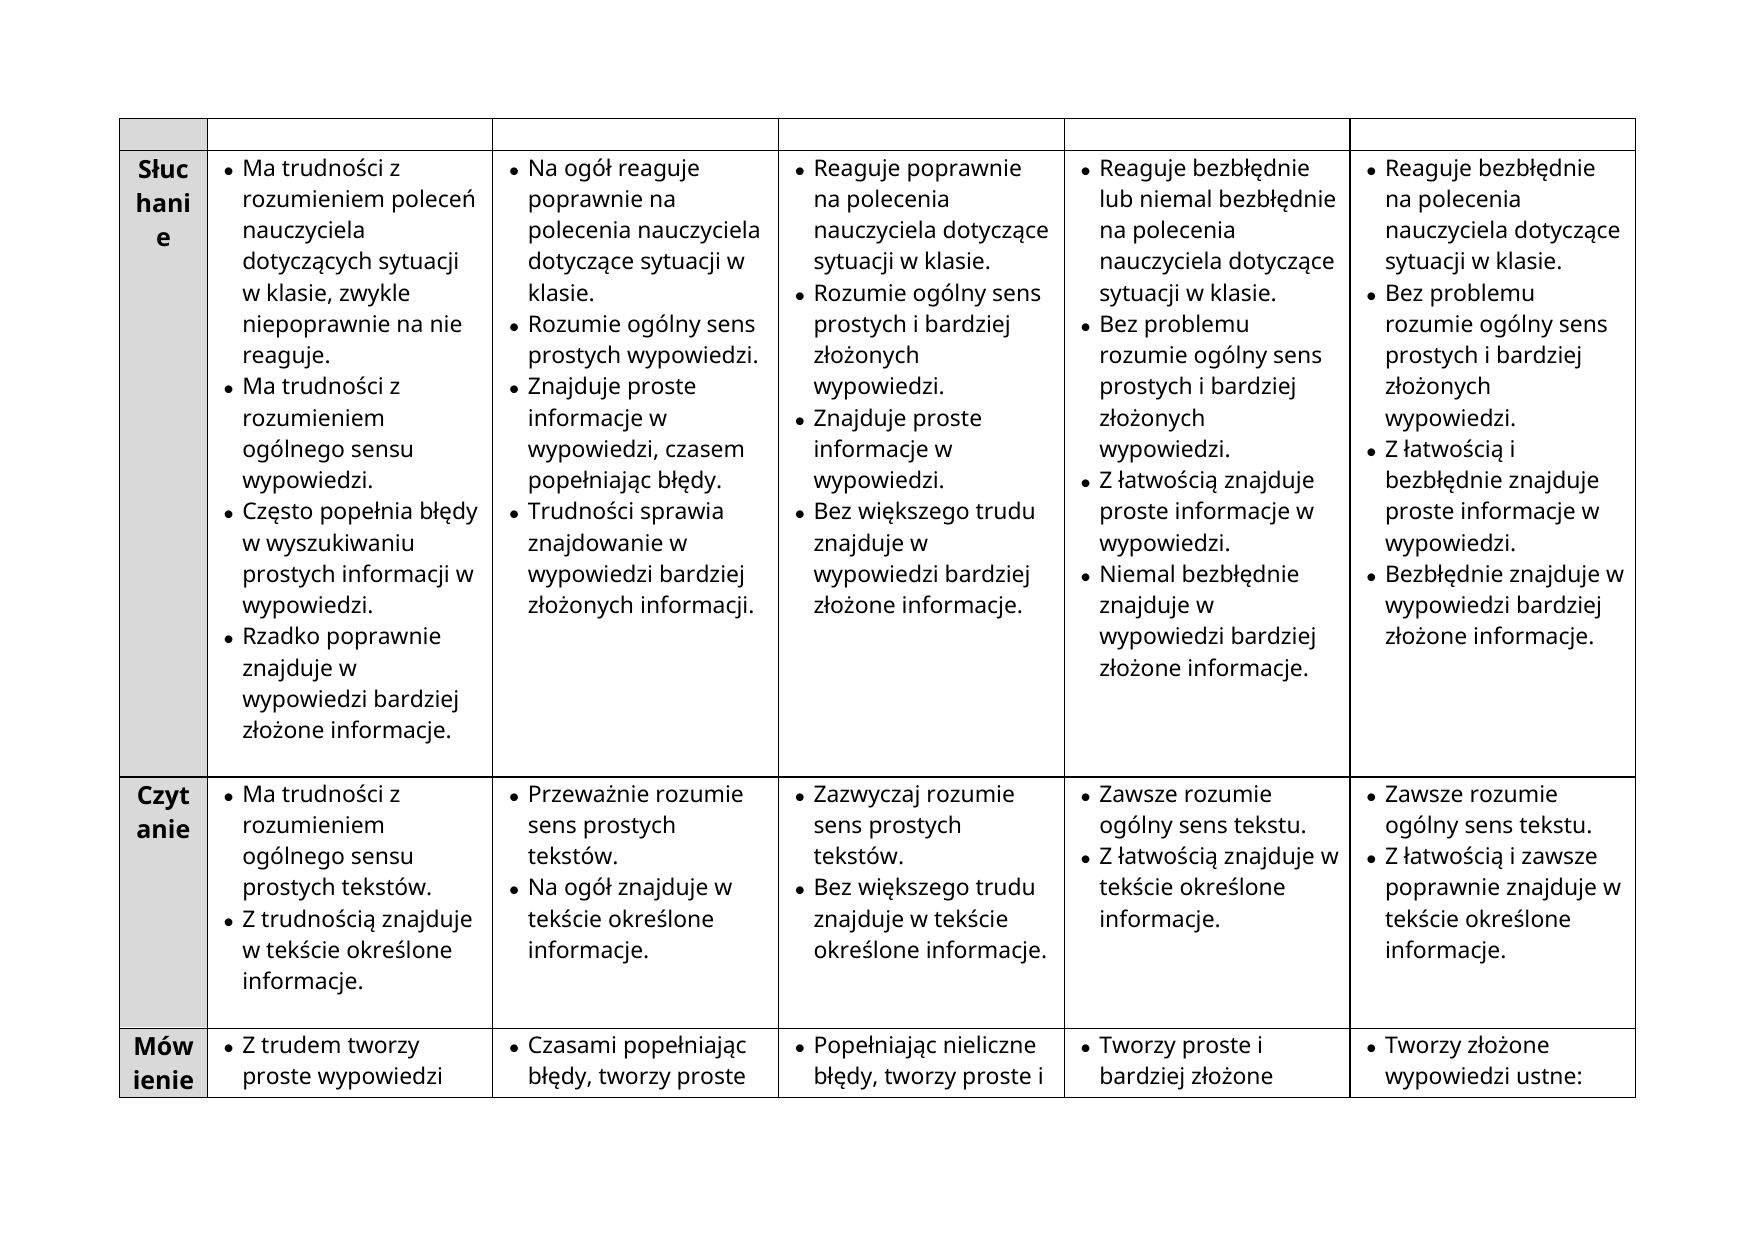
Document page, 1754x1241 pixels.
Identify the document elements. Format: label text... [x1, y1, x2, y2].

table_cell Zazwyczaj rozumie sens prostych tekstów. Bez większego trudu znajduje w tekście określone informacje. [779, 778, 1064, 1027]
table_cell Mówienie [120, 1029, 207, 1097]
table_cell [1351, 1029, 1635, 1097]
table_cell Reaguje bezbłędnie na polecenia nauczyciela dotyczące sytuacji w klasie. Bez problemu rozumie ogólny sens prostych i bardziej złożonych wypowiedzi. Z łatwością i bezbłędnie znajduje proste informacje w wypowiedzi. Bezbłędnie znajduje w wypowiedzi bardziej złożone informacje. [1351, 151, 1635, 776]
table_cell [779, 1029, 1064, 1097]
table_cell Ma trudności z rozumieniem ogólnego sensu prostych tekstów. Z trudnością znajduje w tekście określone informacje. [208, 778, 492, 1027]
table_cell Reaguje poprawnie na polecenia nauczyciela dotyczące sytuacji w klasie. Rozumie ogólny sens prostych i bardziej złożonych wypowiedzi. Znajduje proste informacje w wypowiedzi. Bez większego trudu znajduje w wypowiedzi bardziej złożone informacje. [779, 151, 1064, 776]
table_cell Czytanie [120, 778, 207, 1027]
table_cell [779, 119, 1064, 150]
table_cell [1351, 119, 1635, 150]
table_cell Ma trudności z rozumieniem poleceń nauczyciela dotyczących sytuacji w klasie, zwykle niepoprawnie na nie reaguje. Ma trudności z rozumieniem ogólnego sensu wypowiedzi. Często popełnia błędy w wyszukiwaniu prostych informacji w wypowiedzi. Rzadko poprawnie znajduje w wypowiedzi bardziej złożone informacje. [208, 151, 492, 776]
table_cell Na ogół reaguje poprawnie na polecenia nauczyciela dotyczące sytuacji w klasie. Rozumie ogólny sens prostych wypowiedzi. Znajduje proste informacje w wypowiedzi, czasem popełniając błędy. Trudności sprawia znajdowanie w wypowiedzi bardziej złożonych informacji. [493, 151, 778, 776]
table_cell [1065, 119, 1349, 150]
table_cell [208, 1029, 492, 1097]
table_cell Zawsze rozumie ogólny sens tekstu. Z łatwością i zawsze poprawnie znajduje w tekście określone informacje. [1351, 778, 1635, 1027]
table_cell Reaguje bezbłędnie lub niemal bezbłędnie na polecenia nauczyciela dotyczące sytuacji w klasie. Bez problemu rozumie ogólny sens prostych i bardziej złożonych wypowiedzi. Z łatwością znajduje proste informacje w wypowiedzi. Niemal bezbłędnie znajduje w wypowiedzi bardziej złożone informacje. [1065, 151, 1349, 776]
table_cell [493, 1029, 778, 1097]
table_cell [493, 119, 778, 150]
table_cell Zawsze rozumie ogólny sens tekstu. Z łatwością znajduje w tekście określone informacje. [1065, 778, 1349, 1027]
table_cell Słuchanie [120, 151, 207, 776]
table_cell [120, 119, 207, 150]
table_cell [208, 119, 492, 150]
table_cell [1065, 1029, 1349, 1097]
table_cell Przeważnie rozumie sens prostych tekstów. Na ogół znajduje w tekście określone informacje. [493, 778, 778, 1027]
